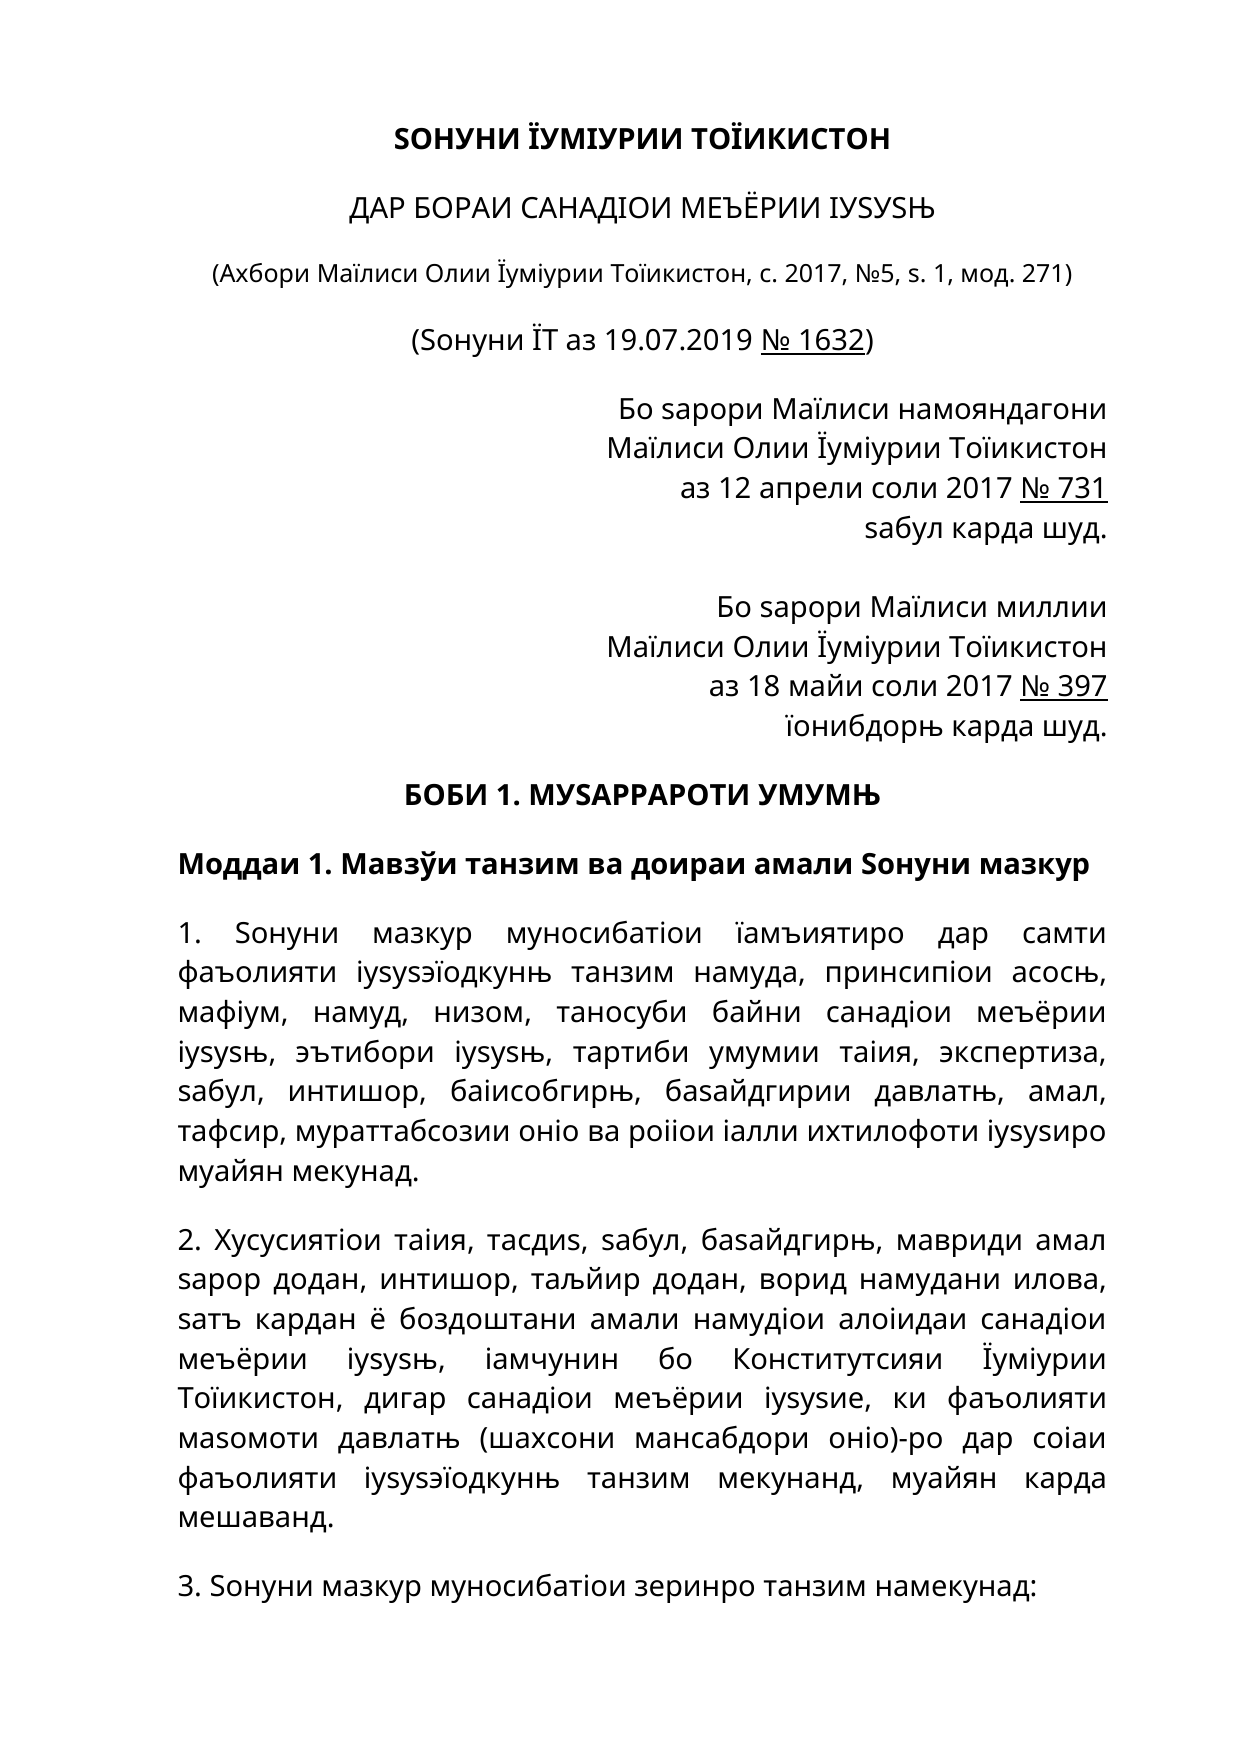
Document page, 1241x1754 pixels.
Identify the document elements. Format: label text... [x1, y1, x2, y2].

text ѕабул карда шуд. [177, 507, 1107, 547]
text Маїлиси Олии Їуміурии Тоїикистон [177, 626, 1107, 666]
text (Ахбори Маїлиси Олии Їуміурии Тоїикистон, с. 2017, №5, ѕ. 1, мод. 271) [177, 256, 1107, 290]
text ДАР БОРАИ САНАДІОИ МЕЪЁРИИ ІУЅУЅЊ [177, 187, 1107, 227]
text БОБИ 1. МУЅАРРАРОТИ УМУМЊ [177, 774, 1107, 814]
text Бо ѕарори Маїлиси намояндагони [177, 388, 1107, 428]
text 2. Хусусиятіои таіия, тасдиѕ, ѕабул, баѕайдгирњ, мавриди амал ѕарор додан, интишор, таљйир додан, ворид намудани илова, ѕатъ кардан ё боздоштани амали намудіои алоіидаи санадіои меъёрии іуѕуѕњ, іамчунин бо Конститутсияи Їуміурии Тоїикистон, дигар санадіои меъёрии іуѕуѕие, ки фаъолияти маѕомоти давлатњ (шахсони мансабдори оніо)-ро дар соіаи фаъолияти іуѕуѕэїодкунњ танзим мекунанд, муайян карда мешаванд. [177, 1219, 1107, 1536]
text Маїлиси Олии Їуміурии Тоїикистон [177, 428, 1107, 467]
text їонибдорњ карда шуд. [177, 705, 1107, 745]
text 3. Ѕонуни мазкур муносибатіои зеринро танзим намекунад: [177, 1566, 1107, 1605]
text Бо ѕарори Маїлиси миллии [177, 586, 1107, 626]
text 1. Ѕонуни мазкур муносибатіои їамъиятиро дар самти фаъолияти іуѕуѕэїодкунњ танзим намуда, принсипіои асосњ, мафіум, намуд, низом, таносуби байни санадіои меъёрии іуѕуѕњ, эътибори іуѕуѕњ, тартиби умумии таіия, экспертиза, ѕабул, интишор, баіисобгирњ, баѕайдгирии давлатњ, амал, тафсир, мураттабсозии оніо ва роііои іалли ихтилофоти іуѕуѕиро муайян мекунад. [177, 912, 1107, 1190]
text ЅОНУНИ ЇУМІУРИИ ТОЇИКИСТОН [177, 118, 1107, 158]
text аз 18 майи соли 2017 № 397 [177, 666, 1107, 705]
text аз 12 апрели соли 2017 № 731 [177, 467, 1107, 507]
text Моддаи 1. Мавзўи танзим ва доираи амали Ѕонуни мазкур [177, 843, 1107, 883]
text (Ѕонуни ЇТ аз 19.07.2019 № 1632) [177, 319, 1107, 359]
